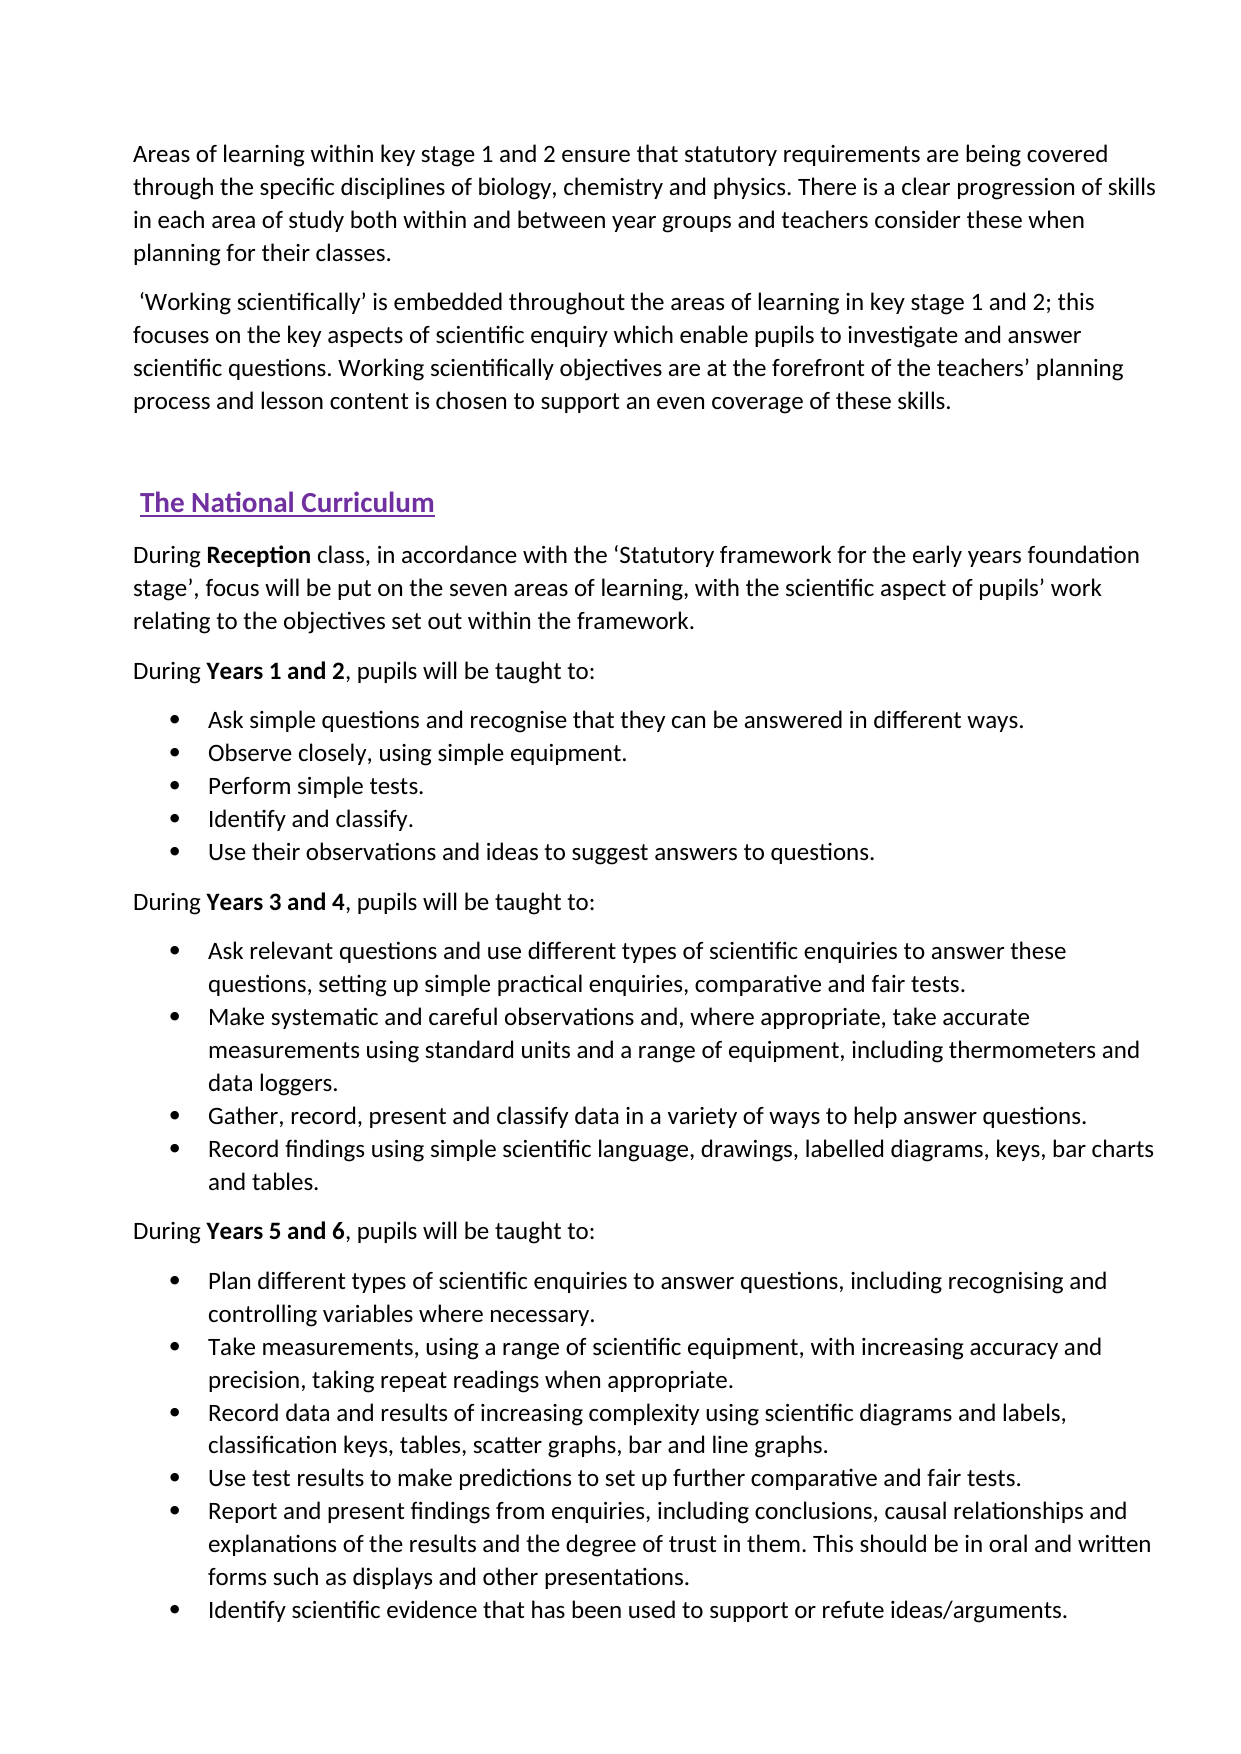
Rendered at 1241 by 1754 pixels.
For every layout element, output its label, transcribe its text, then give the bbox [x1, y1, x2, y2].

list Ask simple questions and recognise that they can be answered in different ways. [170, 704, 1167, 735]
list Perform simple tests. [170, 770, 1167, 801]
list Report and present findings from enquiries, including conclusions, causal relationships and explanations of the results and the degree of trust in them. This should be in oral and written forms such as displays and other presentations. [170, 1495, 1167, 1592]
list Ask relevant questions and use different types of scientific enquiries to answer these questions, setting up simple practical enquiries, comparative and fair tests. [170, 935, 1167, 999]
list Record findings using simple scientific language, drawings, labelled diagrams, keys, bar charts and tables. [170, 1133, 1167, 1196]
list Observe closely, using simple equipment. [170, 737, 1167, 768]
text The National Curriculum [140, 484, 1167, 520]
list Record data and results of increasing complexity using scientific diagrams and labels, classification keys, tables, scatter graphs, bar and line graphs. [170, 1397, 1167, 1460]
list Use test results to make predictions to set up further comparative and fair tests. [170, 1462, 1167, 1493]
text During Reception class, in accordance with the ‘Statutory framework for the early years foundation stage’, focus will be put on the seven areas of learning, with the scientific aspect of pupils’ work relating to the objectives set out within the framework. [133, 539, 1167, 636]
list Plan different types of scientific enquiries to answer questions, including recognising and controlling variables where necessary. [170, 1265, 1167, 1328]
list Identify and classify. [170, 803, 1167, 834]
text ‘Working scientifically’ is embedded throughout the areas of learning in key stage 1 and 2; this focuses on the key aspects of scientific enquiry which enable pupils to investigate and answer scientific questions. Working scientifically objectives are at the forefront of the teachers’ planning process and lesson content is chosen to support an even coverage of these skills. [133, 287, 1167, 416]
list Identify scientific evidence that has been used to support or refute ideas/arguments. [170, 1594, 1167, 1625]
text During Years 3 and 4, pupils will be taught to: [133, 886, 1167, 916]
list Take measurements, using a range of scientific equipment, with increasing accuracy and precision, taking repeat readings when appropriate. [170, 1331, 1167, 1394]
list Make systematic and careful observations and, where appropriate, take accurate measurements using standard units and a range of equipment, including thermometers and data loggers. [170, 1001, 1167, 1098]
text Areas of learning within key stage 1 and 2 ensure that statutory requirements are being covered through the specific disciplines of biology, chemistry and physics. There is a clear progression of skills in each area of study both within and between year groups and teachers consider these when planning for their classes. [133, 138, 1167, 267]
text During Years 1 and 2, pupils will be taught to: [133, 655, 1167, 686]
list Gather, record, present and classify data in a variety of ways to help answer questions. [170, 1100, 1167, 1131]
list Use their observations and ideas to suggest answers to questions. [170, 836, 1167, 867]
text During Years 5 and 6, pupils will be taught to: [133, 1215, 1167, 1246]
